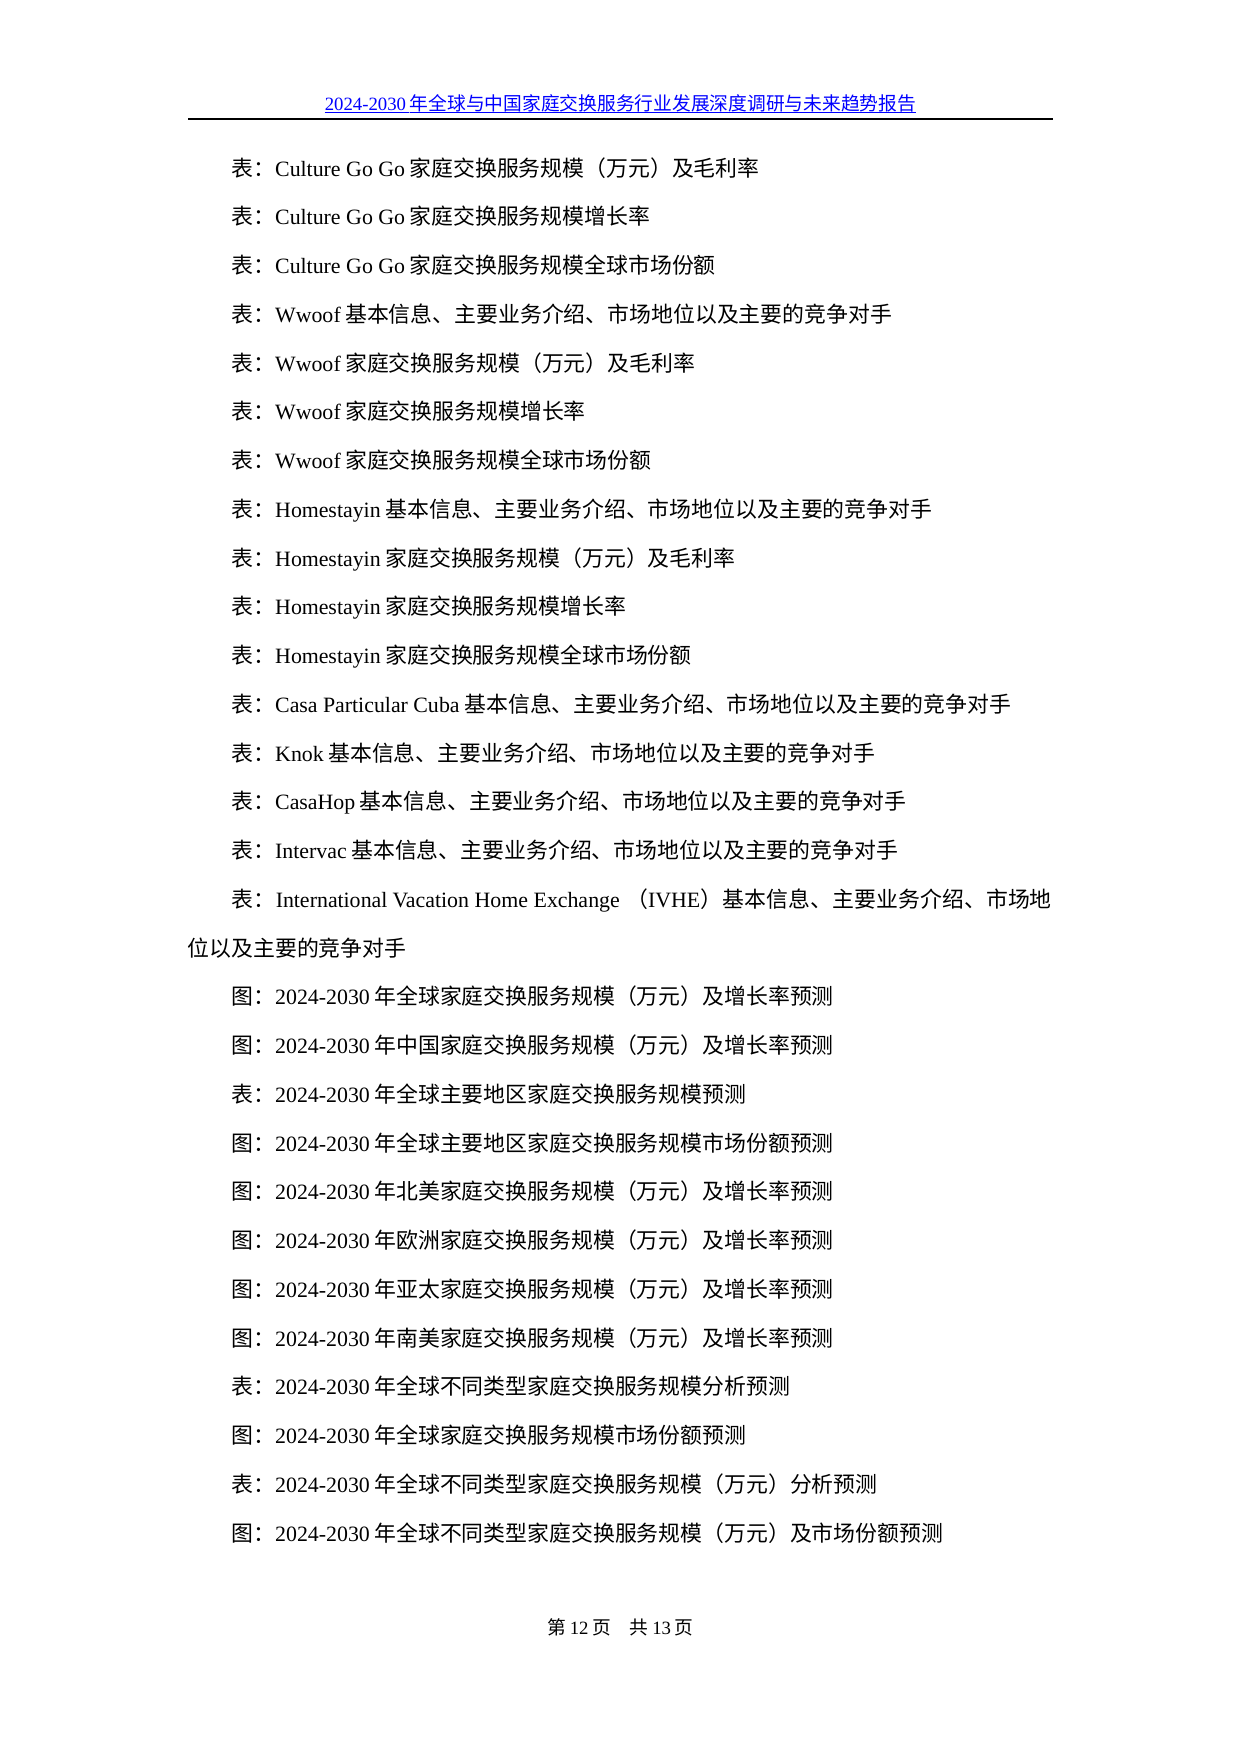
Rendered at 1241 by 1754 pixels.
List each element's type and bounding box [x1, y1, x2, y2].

text [187, 150, 1053, 1548]
